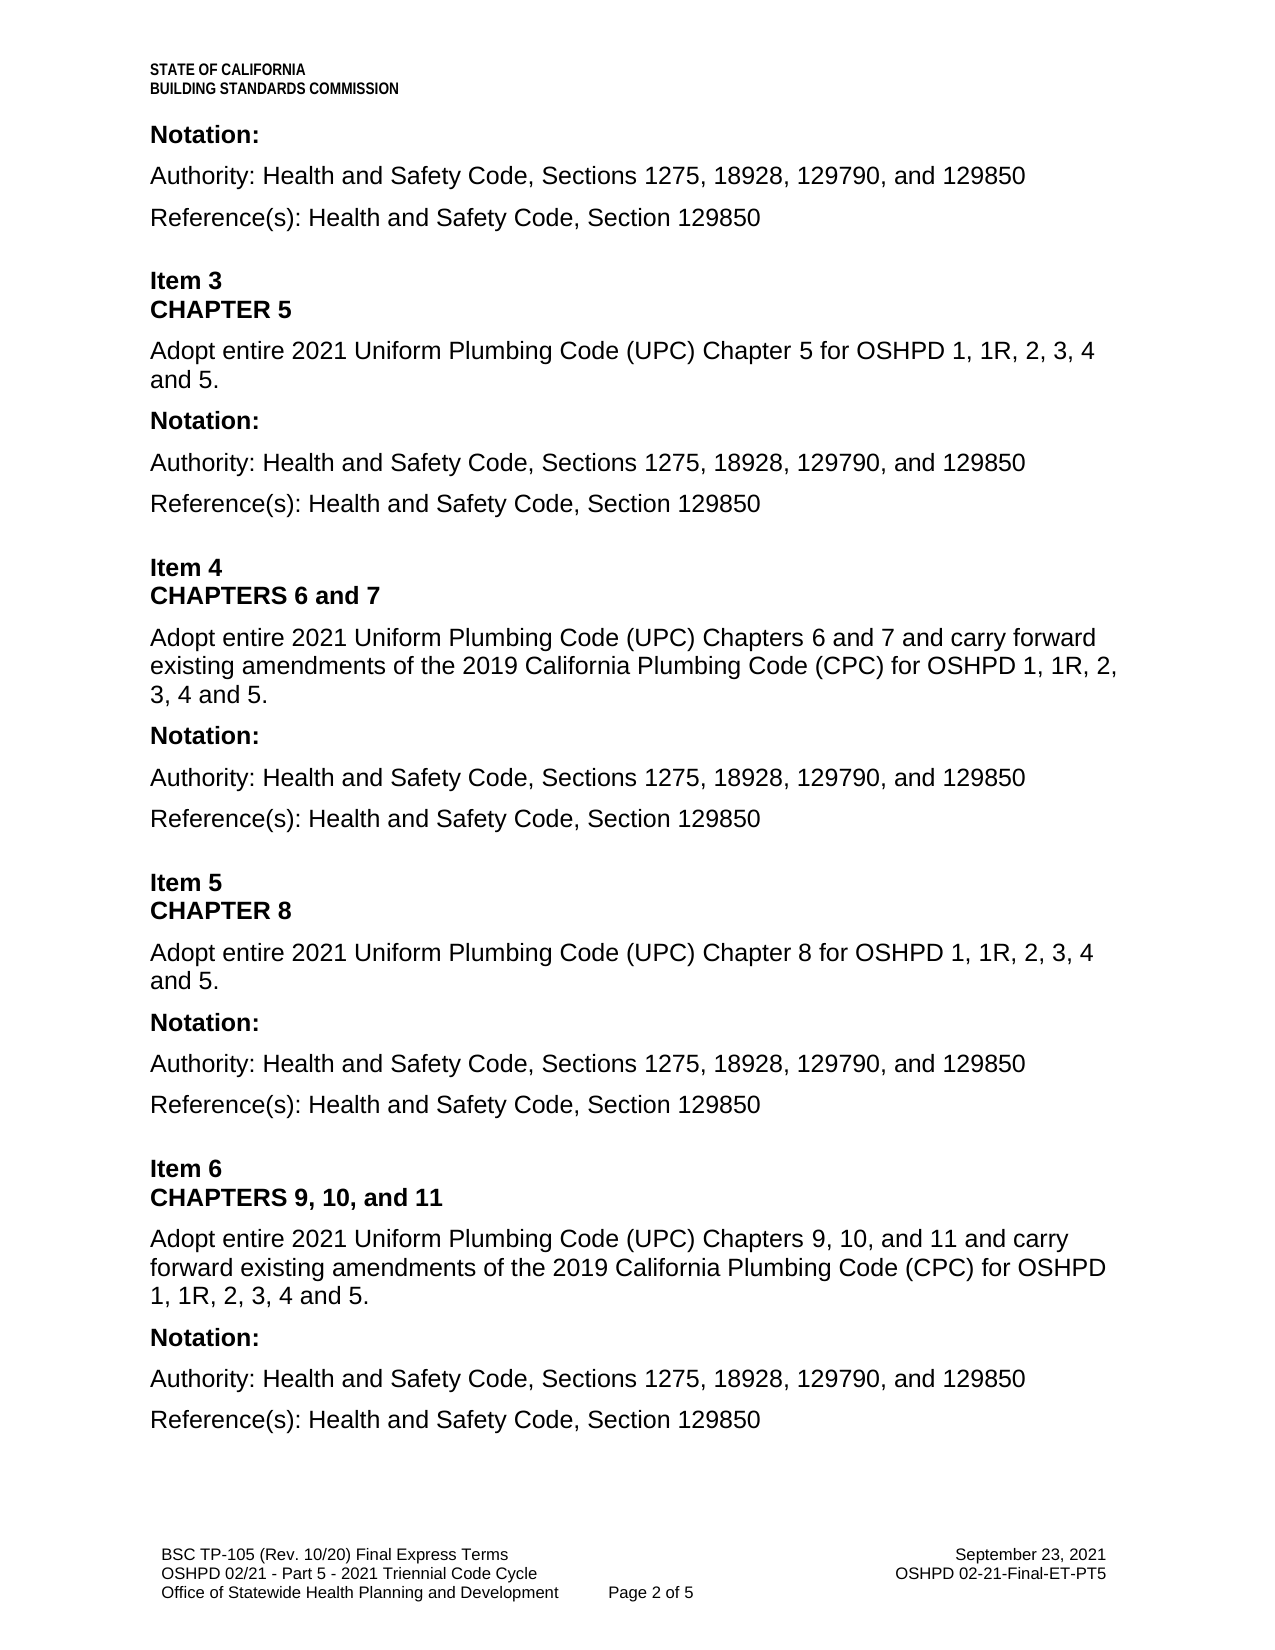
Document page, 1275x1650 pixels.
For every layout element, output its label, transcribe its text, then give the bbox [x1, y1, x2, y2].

text Reference(s): Health and Safety Code, Section 129850 [150, 1090, 1125, 1119]
subtitle Item 3 CHAPTER 5 [150, 266, 1125, 324]
text Authority: Health and Safety Code, Sections 1275, 18928, 129790, and 129850 [150, 1049, 1125, 1077]
text Reference(s): Health and Safety Code, Section 129850 [150, 804, 1125, 832]
text Notation: [150, 1007, 1125, 1036]
text Adopt entire 2021 Uniform Plumbing Code (UPC) Chapter 5 for OSHPD 1, 1R, 2, 3, 4 and 5. [150, 336, 1125, 394]
text Adopt entire 2021 Uniform Plumbing Code (UPC) Chapter 8 for OSHPD 1, 1R, 2, 3, 4 and 5. [150, 937, 1125, 995]
subtitle Item 5 CHAPTER 8 [150, 867, 1125, 925]
text Reference(s): Health and Safety Code, Section 129850 [150, 1405, 1125, 1434]
text Authority: Health and Safety Code, Sections 1275, 18928, 129790, and 129850 [150, 161, 1125, 190]
text Adopt entire 2021 Uniform Plumbing Code (UPC) Chapters 9, 10, and 11 and carry forward existing amendments of the 2019 California Plumbing Code (CPC) for OSHPD 1, 1R, 2, 3, 4 and 5. [150, 1224, 1125, 1310]
text Reference(s): Health and Safety Code, Section 129850 [150, 489, 1125, 517]
text Notation: [150, 120, 1125, 149]
subtitle Item 4 CHAPTERS 6 and 7 [150, 552, 1125, 610]
text Notation: [150, 721, 1125, 750]
text Authority: Health and Safety Code, Sections 1275, 18928, 129790, and 129850 [150, 447, 1125, 476]
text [150, 1364, 1125, 1392]
subtitle Item 6 CHAPTERS 9, 10, and 11 [150, 1154, 1125, 1211]
text Adopt entire 2021 Uniform Plumbing Code (UPC) Chapters 6 and 7 and carry forward existing amendments of the 2019 California Plumbing Code (CPC) for OSHPD 1, 1R, 2, 3, 4 and 5. [150, 622, 1125, 709]
text Notation: [150, 406, 1125, 435]
text Notation: [150, 1322, 1125, 1351]
text Authority: Health and Safety Code, Sections 1275, 18928, 129790, and 129850 [150, 762, 1125, 791]
text Reference(s): Health and Safety Code, Section 129850 [150, 202, 1125, 231]
